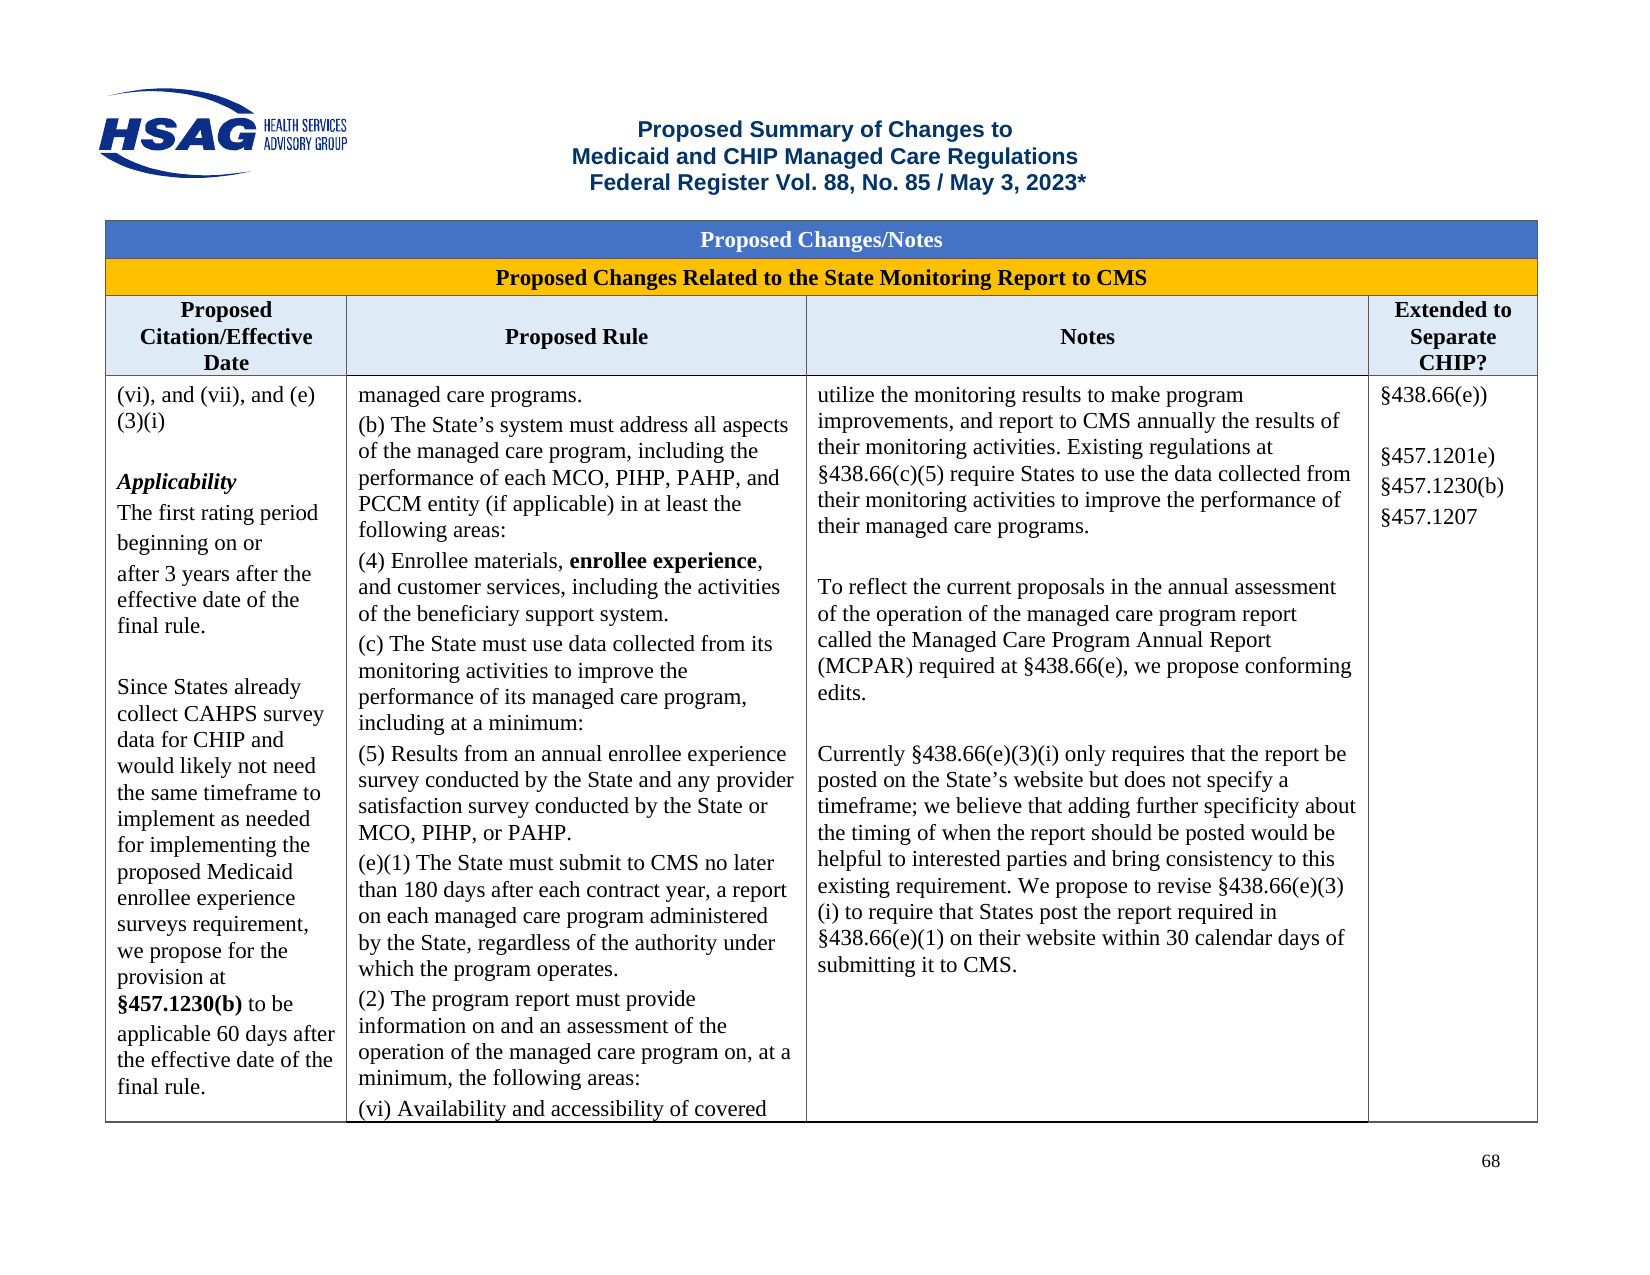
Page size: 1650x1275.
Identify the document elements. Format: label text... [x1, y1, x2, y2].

table_header Proposed Changes/Notes [106, 221, 1537, 258]
table_cell Proposed Changes Related to the State Monitoring Report to CMS [106, 259, 1537, 295]
table_cell Extended to Separate CHIP? [1369, 296, 1537, 375]
table_cell Proposed Rule [347, 296, 806, 375]
table_cell Yes §457.1285 (Except §438.66(e)) §457.1201e) §457.1230(b) §457.1207 [1369, 376, 1537, 1121]
table_cell Notes [807, 296, 1368, 375]
table_cell Proposed Citation/Effective Date [106, 296, 346, 375]
